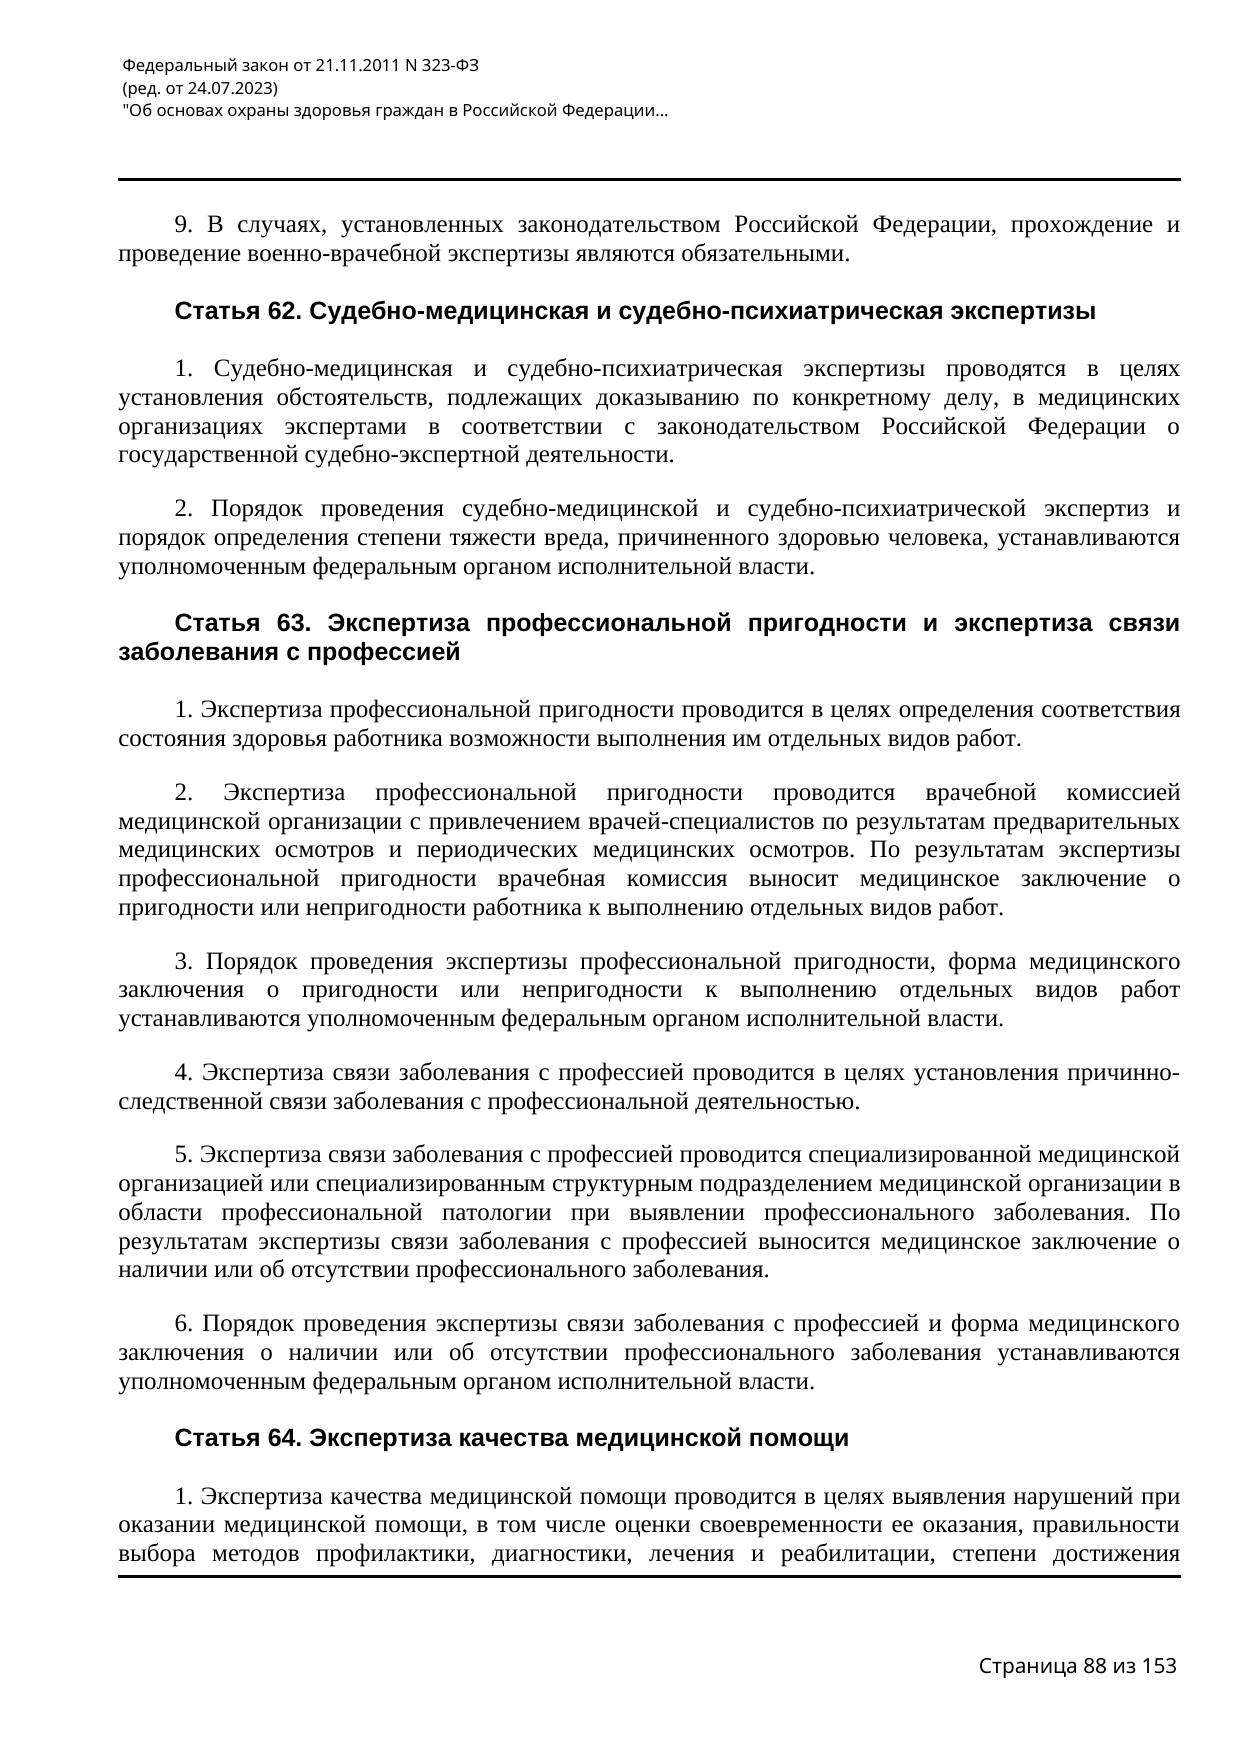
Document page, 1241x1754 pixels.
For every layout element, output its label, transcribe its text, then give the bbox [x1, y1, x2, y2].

title Статья 63. Экспертиза профессиональной пригодности и экспертиза связи заболевания с профессией [118, 608, 1181, 666]
title Статья 62. Судебно-медицинская и судебно-психиатрическая экспертизы [118, 296, 1181, 324]
text 3. Порядок проведения экспертизы профессиональной пригодности, форма медицинского заключения о пригодности или непригодности к выполнению отдельных видов работ устанавливаются уполномоченным федеральным органом исполнительной власти. [118, 946, 1181, 1032]
text 2. Порядок проведения судебно-медицинской и судебно-психиатрической экспертиз и порядок определения степени тяжести вреда, причиненного здоровью человека, устанавливаются уполномоченным федеральным органом исполнительной власти. [118, 493, 1181, 579]
text 2. Экспертиза профессиональной пригодности проводится врачебной комиссией медицинской организации с привлечением врачей-специалистов по результатам предварительных медицинских осмотров и периодических медицинских осмотров. По результатам экспертизы профессиональной пригодности врачебная комиссия выносит медицинское заключение о пригодности или непригодности работника к выполнению отдельных видов работ. [118, 777, 1181, 921]
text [118, 1481, 1181, 1567]
text 1. Судебно-медицинская и судебно-психиатрическая экспертизы проводятся в целях установления обстоятельств, подлежащих доказыванию по конкретному делу, в медицинских организациях экспертами в соответствии с законодательством Российской Федерации о государственной судебно-экспертной деятельности. [118, 353, 1181, 468]
text 5. Экспертиза связи заболевания с профессией проводится специализированной медицинской организацией или специализированным структурным подразделением медицинской организации в области профессиональной патологии при выявлении профессионального заболевания. По результатам экспертизы связи заболевания с профессией выносится медицинское заключение о наличии или об отсутствии профессионального заболевания. [118, 1139, 1181, 1283]
title Статья 64. Экспертиза качества медицинской помощи [118, 1423, 1181, 1452]
text 1. Экспертиза профессиональной пригодности проводится в целях определения соответствия состояния здоровья работника возможности выполнения им отдельных видов работ. [118, 694, 1181, 752]
text 4. Экспертиза связи заболевания с профессией проводится в целях установления причинно-следственной связи заболевания с профессиональной деятельностью. [118, 1057, 1181, 1114]
text 6. Порядок проведения экспертизы связи заболевания с профессией и форма медицинского заключения о наличии или об отсутствии профессионального заболевания устанавливаются уполномоченным федеральным органом исполнительной власти. [118, 1308, 1181, 1394]
text 9. В случаях, установленных законодательством Российской Федерации, прохождение и проведение военно-врачебной экспертизы являются обязательными. [118, 209, 1181, 267]
